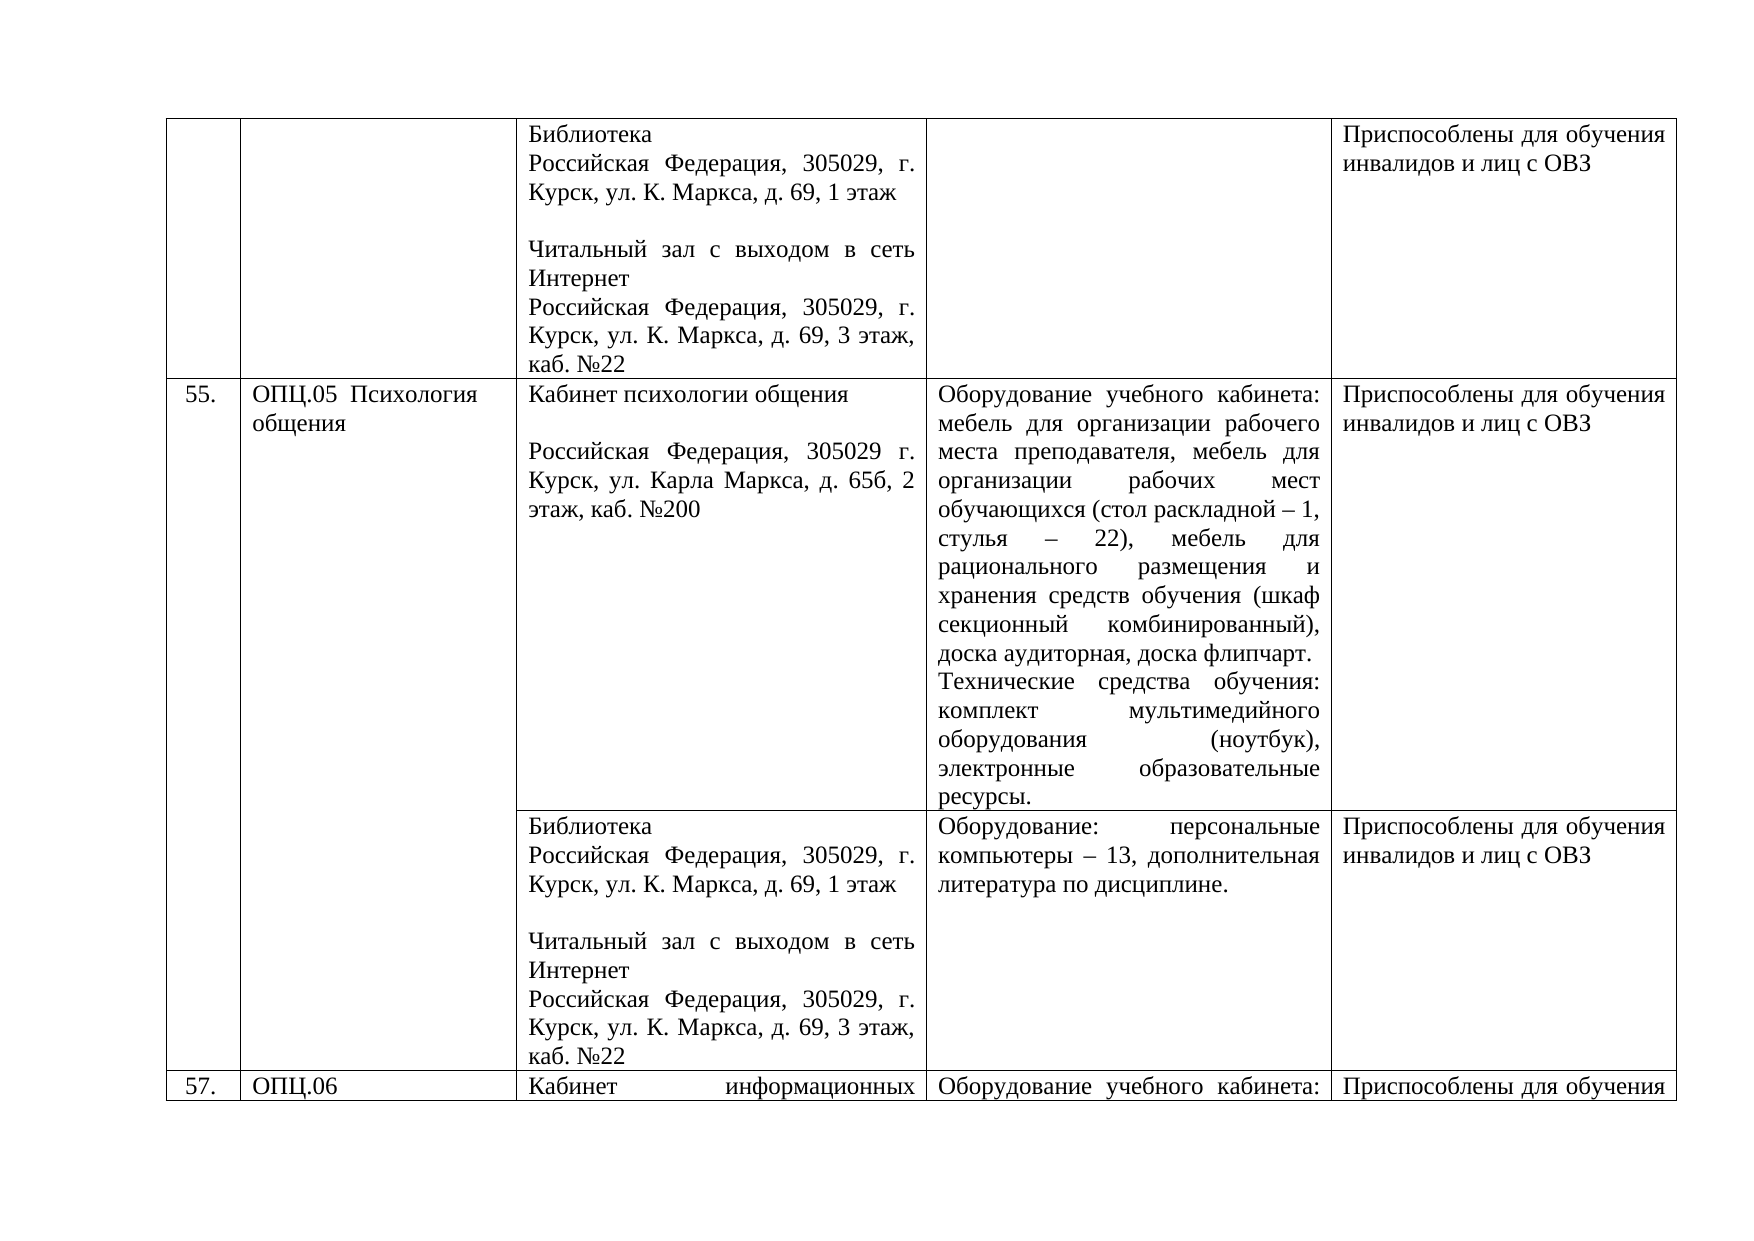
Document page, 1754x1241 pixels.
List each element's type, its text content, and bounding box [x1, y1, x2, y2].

table_cell [927, 119, 1331, 378]
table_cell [1332, 1071, 1676, 1100]
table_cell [517, 1071, 926, 1100]
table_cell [1332, 119, 1676, 378]
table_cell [241, 1071, 516, 1100]
table_cell [167, 119, 240, 378]
table_cell Оборудование учебного кабинета: мебель для организации рабочего места преподавателя, мебель для организации рабочих мест обучающихся (стол раскладной – 1, стулья – 22), мебель для рационального размещения и хранения средств обучения (шкаф секционный комбинированный), доска аудиторная, доска флипчарт. Технические средства обучения: комплект мультимедийного оборудования (ноутбук), электронные образовательные ресурсы. [927, 379, 1331, 810]
table_cell [167, 1071, 240, 1100]
table_cell Оборудование: персональные компьютеры – 13, дополнительная литература по дисциплине. [927, 811, 1331, 1070]
table_cell ОПЦ.05 Психология общения [241, 379, 516, 1070]
table_cell [167, 379, 240, 1070]
table_cell Кабинет психологии общения Российская Федерация, . Курск, ул. Карла Маркса, д. 65б, 2 этаж, каб. №200 [517, 379, 926, 810]
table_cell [241, 119, 516, 378]
table_cell Приспособлены для обучения инвалидов и лиц с ОВЗ [1332, 379, 1676, 810]
table_cell Приспособлены для обучения инвалидов и лиц с ОВЗ [1332, 811, 1676, 1070]
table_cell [927, 1071, 1331, 1100]
